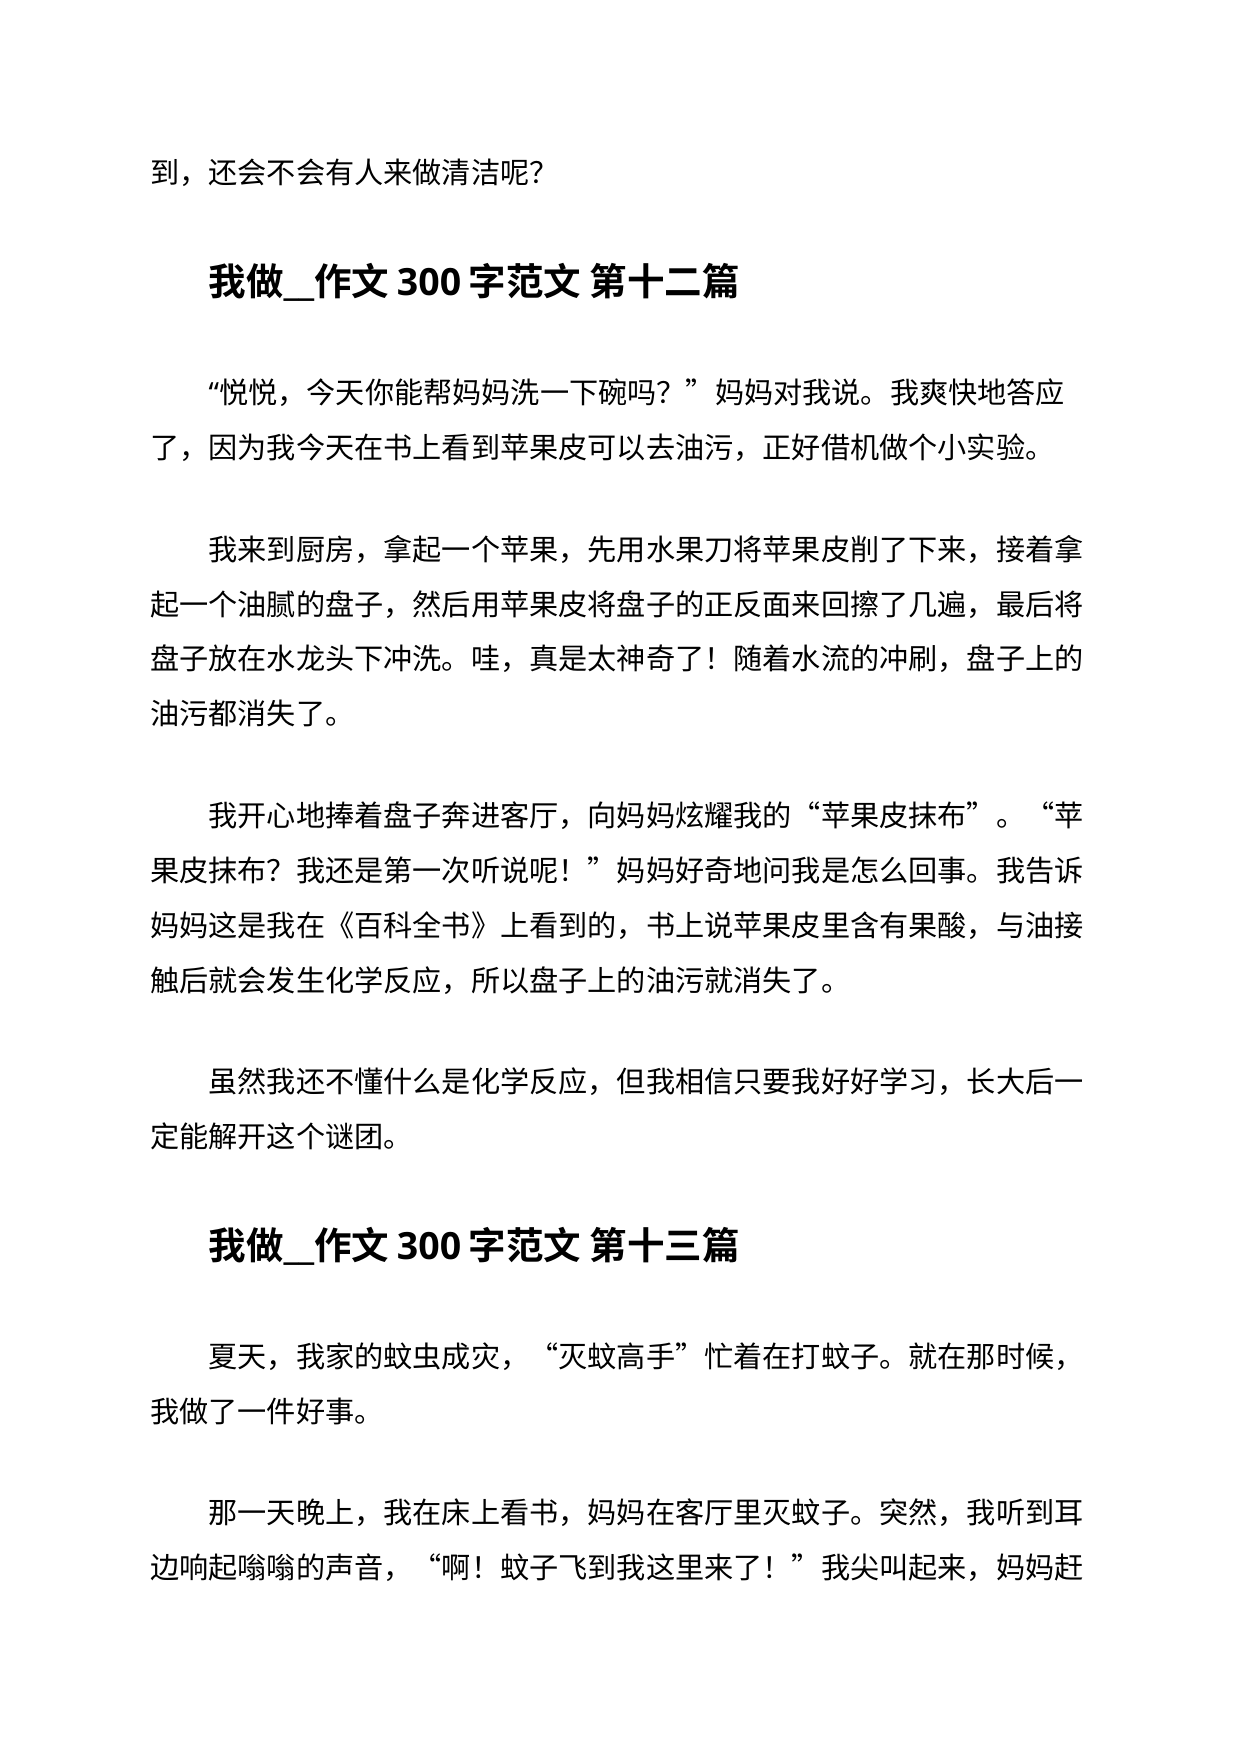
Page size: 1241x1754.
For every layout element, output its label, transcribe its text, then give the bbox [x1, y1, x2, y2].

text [150, 150, 1090, 192]
text 我做__作文300字范文 第十三篇 [150, 1216, 1090, 1270]
text 虽然我还不懂什么是化学反应，但我相信只要我好好学习，长大后一定能解开这个谜团。 [150, 1059, 1090, 1156]
text “悦悦，今天你能帮妈妈洗一下碗吗？”妈妈对我说。我爽快地答应了，因为我今天在书上看到苹果皮可以去油污，正好借机做个小实验。 [150, 369, 1090, 467]
text 我开心地捧着盘子奔进客厅，向妈妈炫耀我的“苹果皮抹布”。“苹果皮抹布？我还是第一次听说呢！”妈妈好奇地问我是怎么回事。我告诉妈妈这是我在《百科全书》上看到的，书上说苹果皮里含有果酸，与油接触后就会发生化学反应，所以盘子上的油污就消失了。 [150, 793, 1090, 999]
text 夏天，我家的蚊虫成灾，“灭蚊高手”忙着在打蚊子。就在那时候，我做了一件好事。 [150, 1333, 1090, 1431]
text 我做__作文300字范文 第十二篇 [150, 252, 1090, 306]
text 我来到厨房，拿起一个苹果，先用水果刀将苹果皮削了下来，接着拿起一个油腻的盘子，然后用苹果皮将盘子的正反面来回擦了几遍，最后将盘子放在水龙头下冲洗。哇，真是太神奇了！随着水流的冲刷，盘子上的油污都消失了。 [150, 526, 1090, 733]
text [150, 1490, 1090, 1587]
